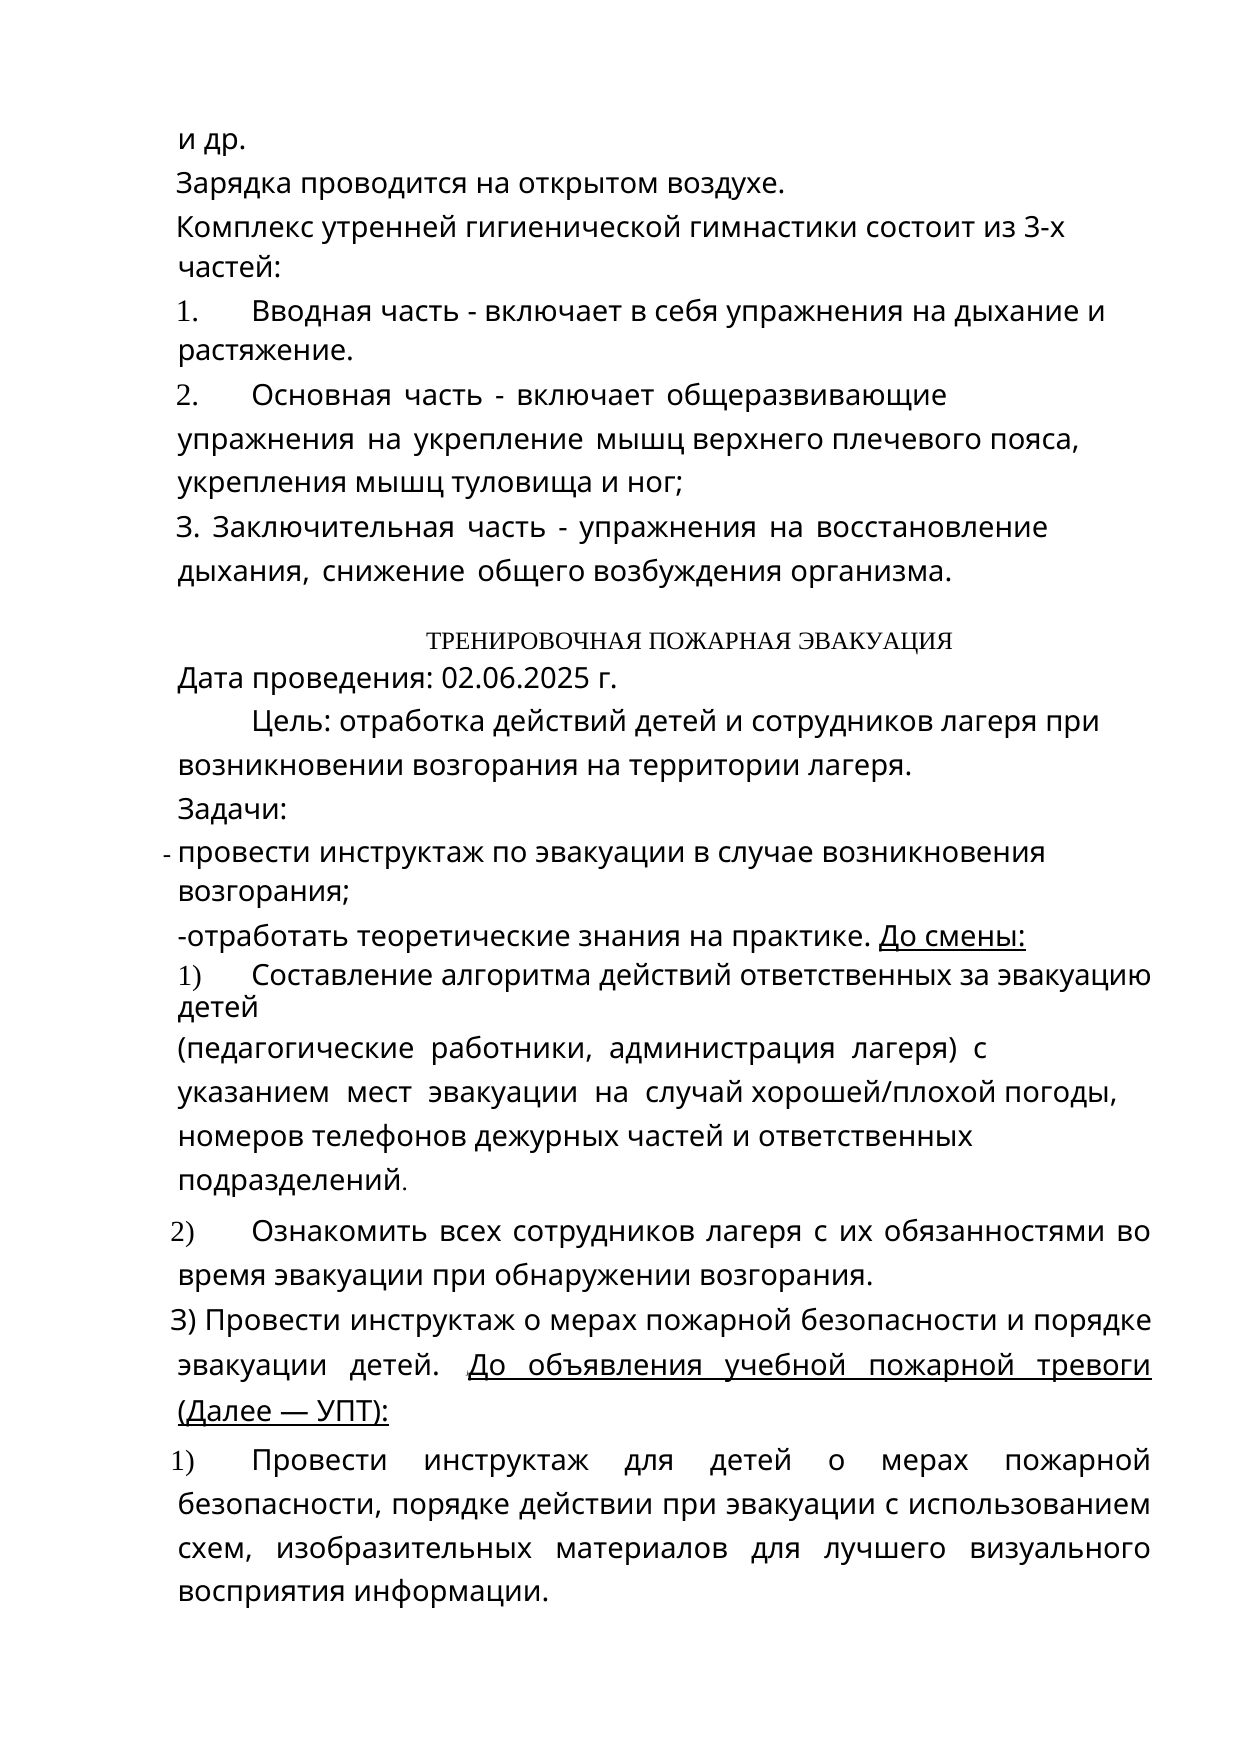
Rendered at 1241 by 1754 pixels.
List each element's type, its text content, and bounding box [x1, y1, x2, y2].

list Составление алгоритма действий ответственных за эвакуацию детей [177, 961, 1152, 1023]
text Комплекс утренней гигиенической гимнастики состоит из 3-х частей: [176, 206, 1152, 286]
list Провести инструктаж для детей о мерах пожарной безопасности, порядке действии при эвакуации с использованием схем, изобразительных материалов для лучшего визуального восприятия информации. [170, 1439, 1152, 1610]
list Ознакомить всех сотрудников лагеря с их обязанностями во время эвакуации при обнаружении возгорания. [170, 1211, 1152, 1294]
text ТРЕНИРОВОЧНАЯ ПОЖАРНАЯ ЭВАКУАЦИЯ [426, 626, 1152, 655]
text -отработать теоретические знания на практике. До смены: [177, 915, 1077, 955]
text З) Провести инструктаж о мерах пожарной безопасности и порядке эвакуации детей. До объявления учебной пожарной тревоги (Далее — УПТ): [170, 1299, 1152, 1430]
list Основная часть - включает общеразвивающие упражнения на укрепление мышц верхнего плечевого пояса, укрепления мышц туловища и ног; [176, 374, 1088, 501]
text (педагогические работники, администрация лагеря) с указанием мест эвакуации на случай хорошей/плохой погоды, номеров телефонов дежурных частей и ответственных подразделений. [177, 1027, 1152, 1199]
text Задачи: [177, 788, 1152, 828]
text Дата проведения: 02.06.2025 г. [177, 658, 1152, 697]
text Зарядка проводится на открытом воздухе. [176, 162, 1152, 202]
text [176, 118, 1152, 158]
list Вводная часть - включает в себя упражнения на дыхание и растяжение. [176, 290, 1152, 369]
list провести инструктаж по эвакуации в случае возникновения возгорания; [163, 831, 1152, 910]
text З. Заключительная часть - упражнения на восстановление дыхания, снижение общего возбуждения организма. [176, 507, 1152, 590]
text Цель: отработка действий детей и сотрудников лагеря при возникновении возгорания на территории лагеря. [177, 700, 1152, 784]
